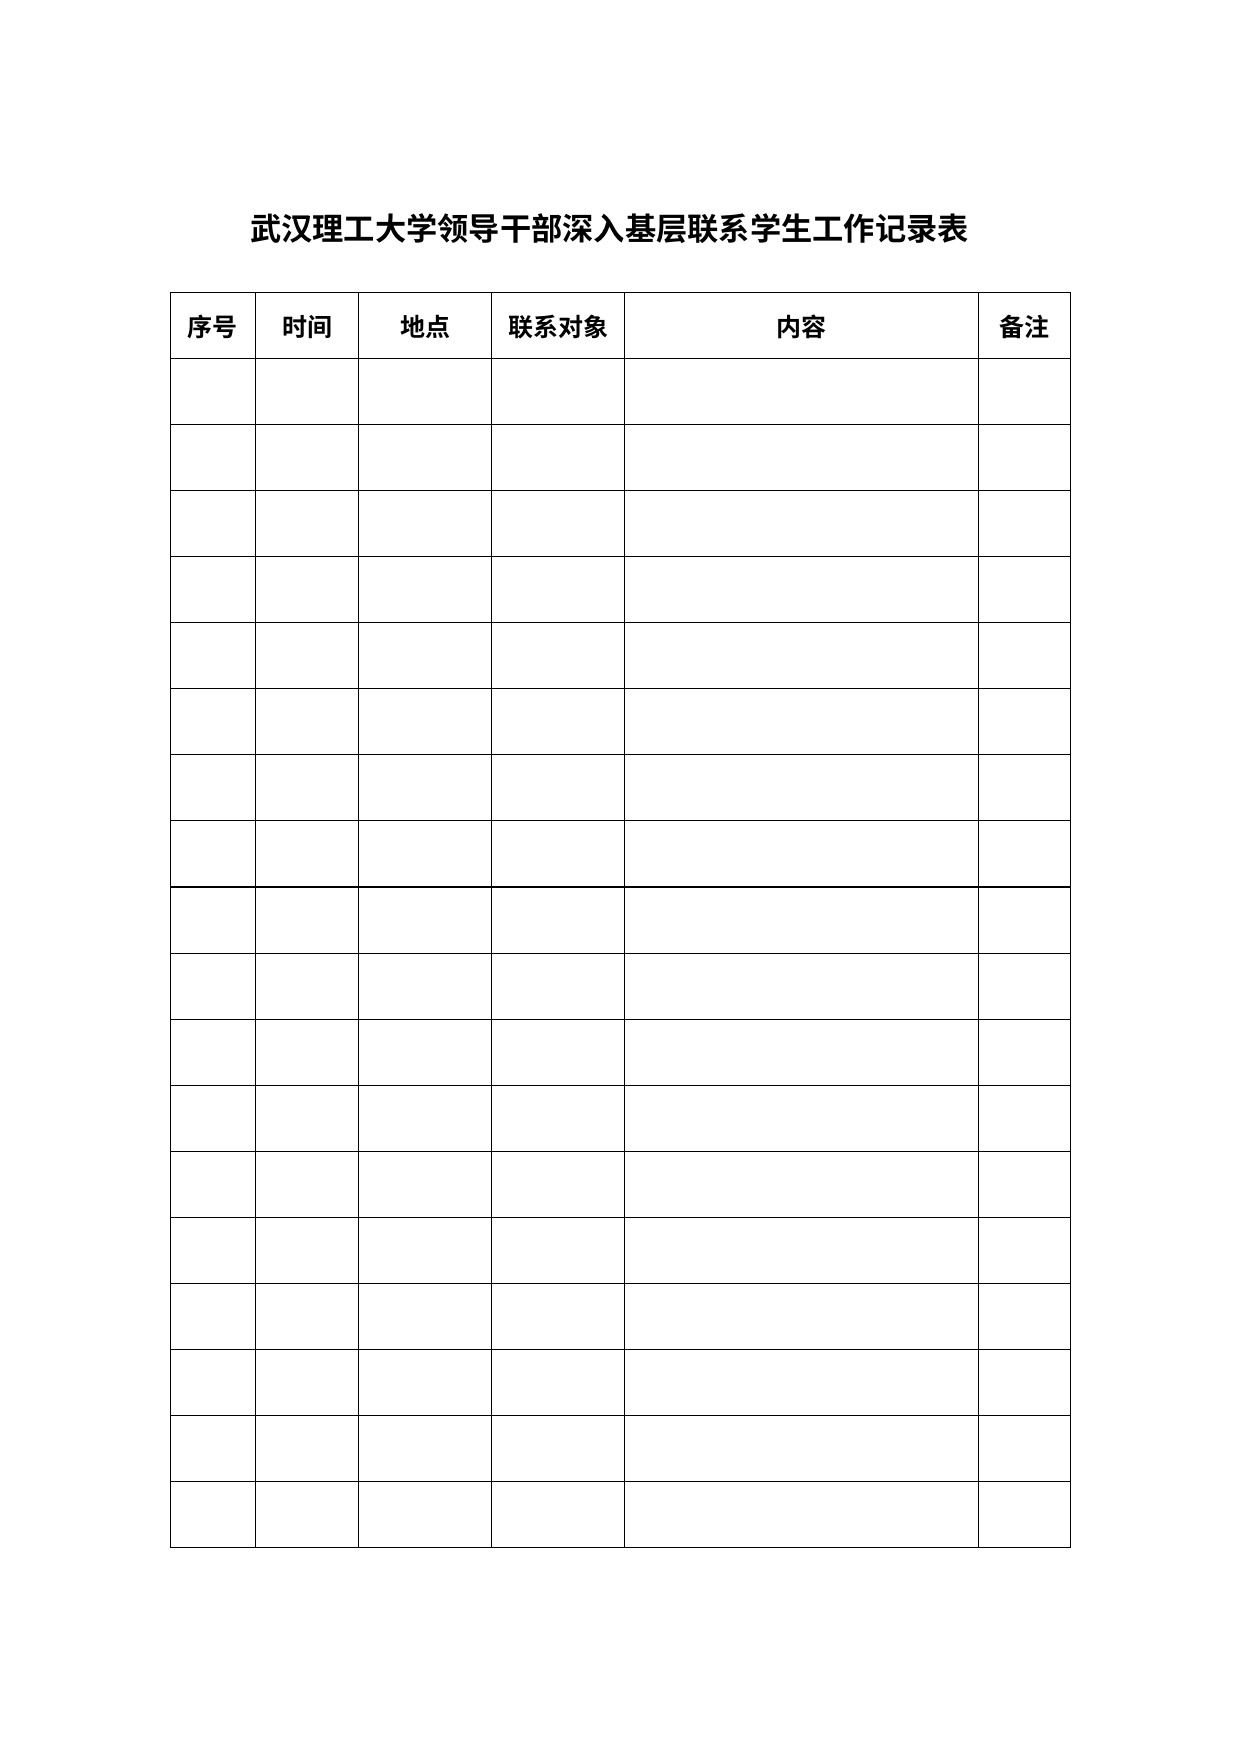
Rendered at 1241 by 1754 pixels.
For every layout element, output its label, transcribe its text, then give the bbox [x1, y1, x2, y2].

table_cell [492, 1020, 624, 1084]
table_cell [256, 623, 358, 688]
table_cell [625, 623, 978, 688]
table_cell [171, 1350, 255, 1415]
table_cell [625, 755, 978, 820]
table_cell [492, 954, 624, 1018]
table_cell [359, 1218, 491, 1283]
table_cell [979, 1086, 1070, 1151]
table_cell [492, 557, 624, 622]
table_cell [256, 359, 358, 424]
table_cell [359, 1350, 491, 1415]
table_cell [492, 425, 624, 490]
table_cell [492, 1284, 624, 1349]
table_cell [492, 1152, 624, 1217]
table_cell [171, 1086, 255, 1151]
table_cell [171, 623, 255, 688]
table_cell [359, 1416, 491, 1481]
table_cell [359, 1152, 491, 1217]
table_cell [979, 1350, 1070, 1415]
table_cell [625, 689, 978, 754]
table_cell [359, 623, 491, 688]
table_cell [492, 1086, 624, 1151]
table_cell [359, 689, 491, 754]
table_cell [625, 888, 978, 952]
table_cell [171, 1152, 255, 1217]
table_header 联系对象 [492, 293, 624, 358]
table_header 地点 [359, 293, 491, 358]
table_cell [625, 1152, 978, 1217]
table_cell [492, 1350, 624, 1415]
table_cell [492, 689, 624, 754]
table_cell [492, 1482, 624, 1547]
table_cell [979, 1218, 1070, 1283]
table_cell [492, 888, 624, 952]
table_cell [256, 1086, 358, 1151]
table_cell [171, 689, 255, 754]
table_cell [171, 1284, 255, 1349]
table_header 备注 [979, 293, 1070, 358]
table_cell [625, 1284, 978, 1349]
table_cell [256, 425, 358, 490]
table_cell [625, 425, 978, 490]
table_cell [979, 623, 1070, 688]
table_cell [492, 755, 624, 820]
table_header 时间 [256, 293, 358, 358]
table_cell [359, 425, 491, 490]
table_cell [359, 557, 491, 622]
table_cell [979, 821, 1070, 886]
table_cell [979, 359, 1070, 424]
table_cell [492, 359, 624, 424]
table_cell [625, 1482, 978, 1547]
table_cell [256, 888, 358, 952]
table_cell [492, 491, 624, 556]
table_cell [256, 557, 358, 622]
table_cell [256, 1416, 358, 1481]
table_cell [492, 1416, 624, 1481]
table_cell [625, 1350, 978, 1415]
table_cell [256, 821, 358, 886]
table_cell [359, 755, 491, 820]
table_cell [979, 491, 1070, 556]
table_cell [171, 954, 255, 1018]
table_cell [256, 1482, 358, 1547]
table_cell [171, 1482, 255, 1547]
table_cell [359, 359, 491, 424]
table_cell [979, 689, 1070, 754]
table_cell [256, 755, 358, 820]
table_cell [979, 425, 1070, 490]
table_cell [256, 1152, 358, 1217]
table_cell [625, 359, 978, 424]
table_cell [256, 1020, 358, 1084]
table_cell [492, 821, 624, 886]
table_cell [625, 954, 978, 1018]
table_cell [359, 1086, 491, 1151]
table_cell [359, 954, 491, 1018]
table_cell [625, 1218, 978, 1283]
table_cell [256, 491, 358, 556]
table_cell [625, 1020, 978, 1084]
table_header 内容 [625, 293, 978, 358]
table_cell [625, 491, 978, 556]
table_cell [171, 1020, 255, 1084]
table_cell [171, 821, 255, 886]
table_cell [359, 1020, 491, 1084]
table_cell [171, 1416, 255, 1481]
table_cell [979, 755, 1070, 820]
table_cell [359, 821, 491, 886]
table_cell [171, 888, 255, 952]
table_cell [256, 1218, 358, 1283]
table_cell [979, 888, 1070, 952]
table_cell [256, 689, 358, 754]
table_header 序号 [171, 293, 255, 358]
table_cell [359, 1284, 491, 1349]
table_cell [492, 623, 624, 688]
table_cell [359, 888, 491, 952]
table_cell [625, 821, 978, 886]
table_cell [359, 491, 491, 556]
table_cell [492, 1218, 624, 1283]
table_cell [979, 1020, 1070, 1084]
table_cell [256, 954, 358, 1018]
table_cell [171, 755, 255, 820]
table_cell [359, 1482, 491, 1547]
table_cell [625, 1416, 978, 1481]
table_cell [979, 1416, 1070, 1481]
table_cell [625, 1086, 978, 1151]
table_cell [256, 1284, 358, 1349]
table_cell [171, 557, 255, 622]
table_cell [256, 1350, 358, 1415]
table_cell [979, 1284, 1070, 1349]
table_cell [171, 491, 255, 556]
text 武汉理工大学领导干部深入基层联系学生工作记录表 [187, 194, 1053, 259]
table_cell [979, 1152, 1070, 1217]
table_cell [979, 1482, 1070, 1547]
table_cell [171, 425, 255, 490]
table_cell [979, 954, 1070, 1018]
table_cell [979, 557, 1070, 622]
table_cell [171, 359, 255, 424]
table_cell [171, 1218, 255, 1283]
table_cell [625, 557, 978, 622]
